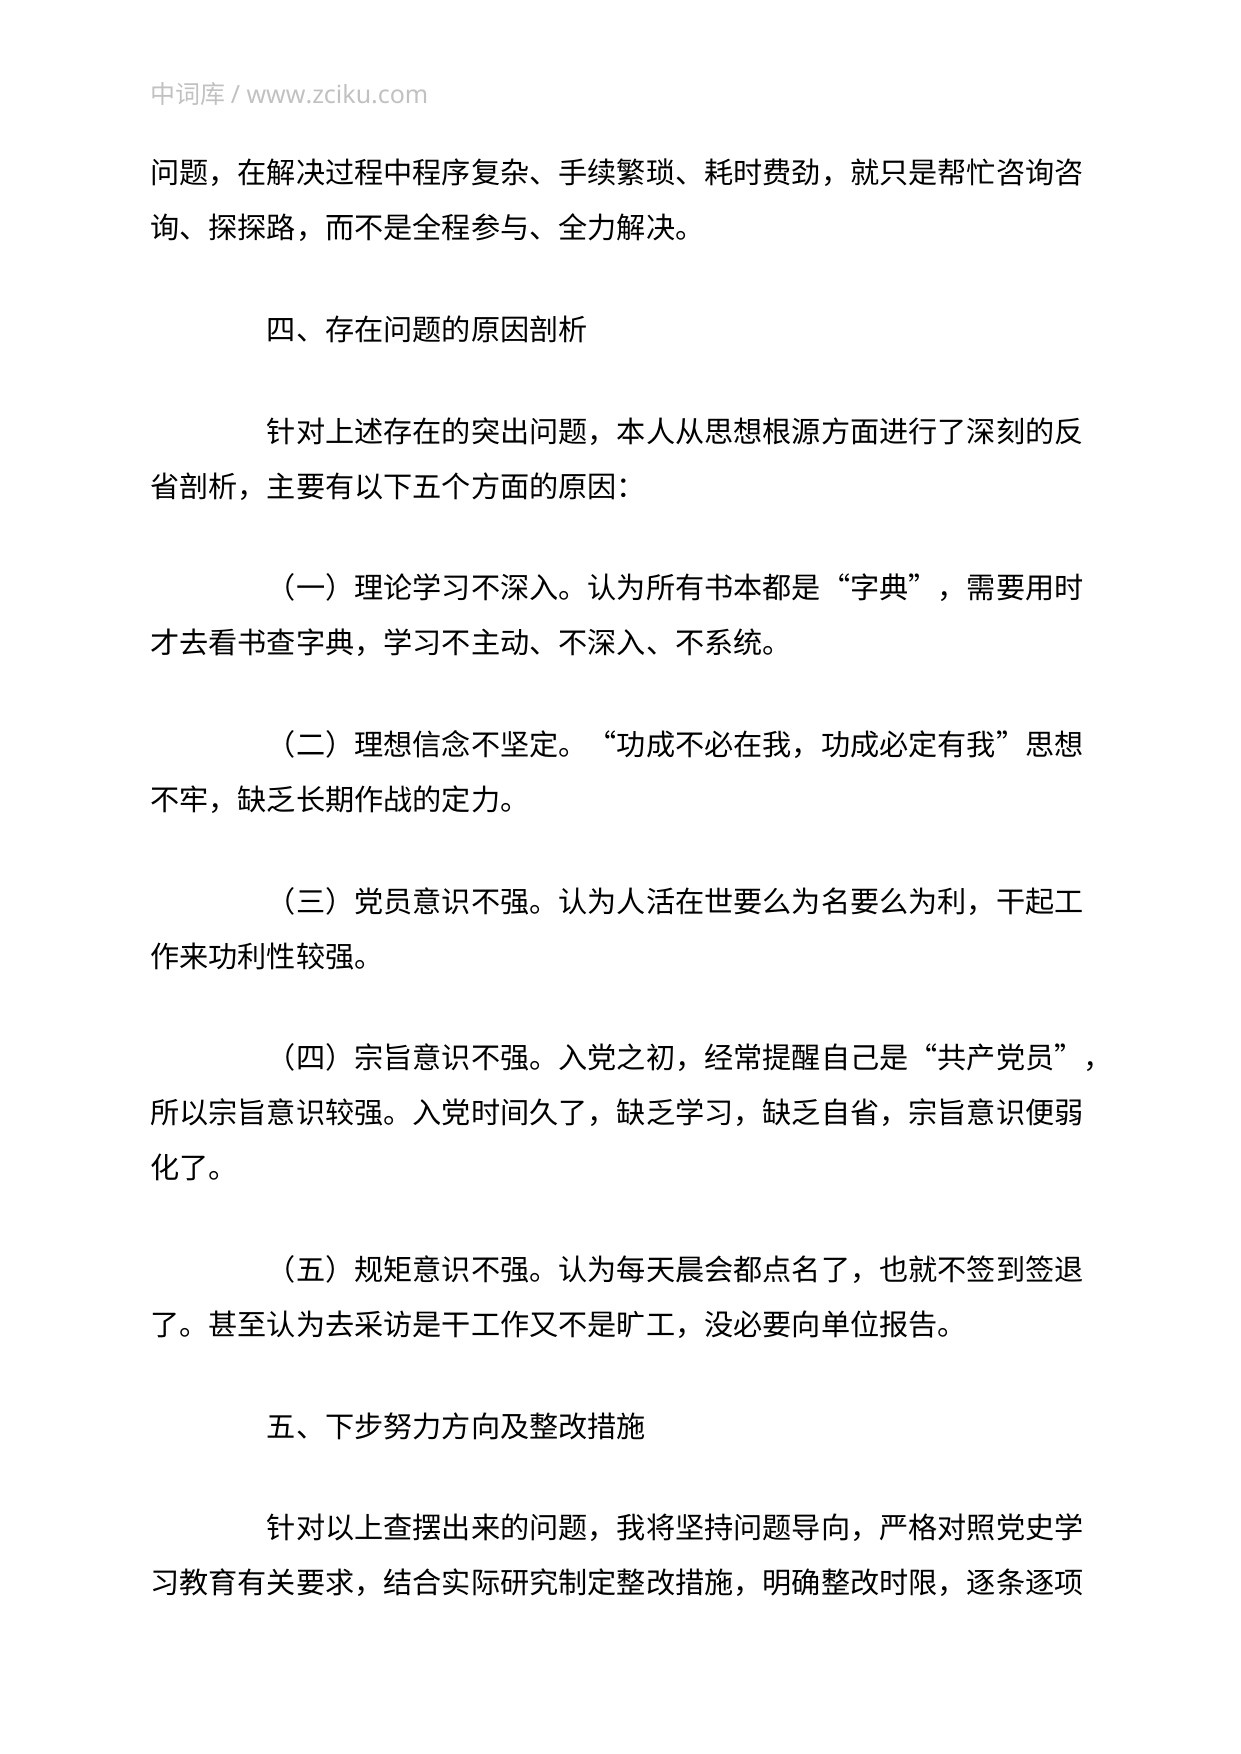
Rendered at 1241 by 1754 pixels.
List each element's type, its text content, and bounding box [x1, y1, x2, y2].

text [150, 150, 1090, 247]
text （五）规矩意识不强。认为每天晨会都点名了，也就不签到签退了。甚至认为去采访是干工作又不是旷工，没必要向单位报告。 [150, 1247, 1090, 1344]
text （四）宗旨意识不强。入党之初，经常提醒自己是“共产党员”，所以宗旨意识较强。入党时间久了，缺乏学习，缺乏自省，宗旨意识便弱化了。 [150, 1035, 1090, 1187]
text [150, 1505, 1090, 1602]
text （一）理论学习不深入。认为所有书本都是“字典”，需要用时才去看书查字典，学习不主动、不深入、不系统。 [150, 565, 1090, 662]
text 针对上述存在的突出问题，本人从思想根源方面进行了深刻的反省剖析，主要有以下五个方面的原因： [150, 408, 1090, 506]
text （二）理想信念不坚定。“功成不必在我，功成必定有我”思想不牢，缺乏长期作战的定力。 [150, 722, 1090, 819]
text 四、存在问题的原因剖析 [150, 307, 1090, 349]
text （三）党员意识不强。认为人活在世要么为名要么为利，干起工作来功利性较强。 [150, 878, 1090, 976]
text 五、下步努力方向及整改措施 [150, 1403, 1090, 1446]
